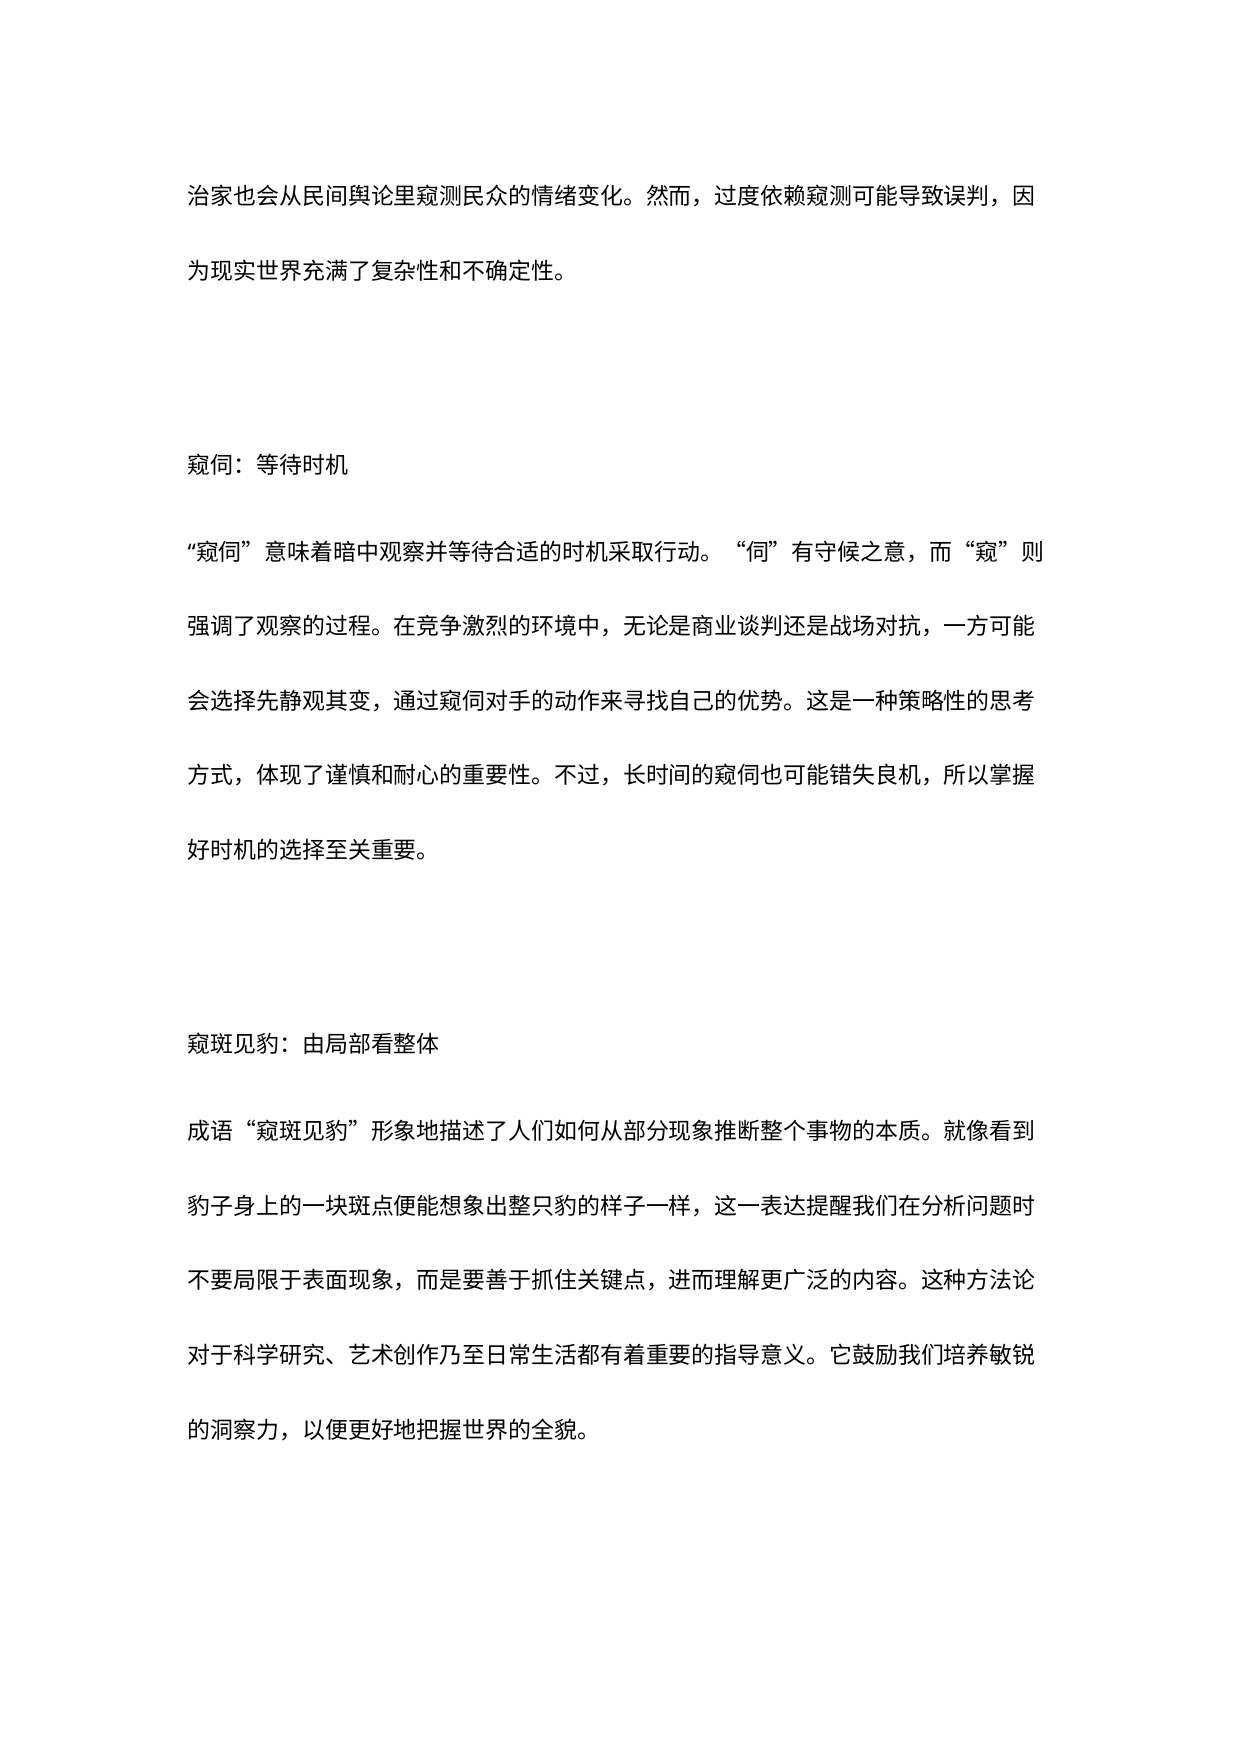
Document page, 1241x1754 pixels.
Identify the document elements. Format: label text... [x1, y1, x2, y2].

text 窥斑见豹：由局部看整体 [187, 1011, 1053, 1076]
text 窥伺：等待时机 [187, 431, 1053, 496]
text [187, 162, 1053, 302]
text “窥伺”意味着暗中观察并等待合适的时机采取行动。“伺”有守候之意，而“窥”则强调了观察的过程。在竞争激烈的环境中，无论是商业谈判还是战场对抗，一方可能会选择先静观其变，通过窥伺对手的动作来寻找自己的优势。这是一种策略性的思考方式，体现了谨慎和耐心的重要性。不过，长时间的窥伺也可能错失良机，所以掌握好时机的选择至关重要。 [187, 517, 1053, 881]
text 成语“窥斑见豹”形象地描述了人们如何从部分现象推断整个事物的本质。就像看到豹子身上的一块斑点便能想象出整只豹的样子一样，这一表达提醒我们在分析问题时不要局限于表面现象，而是要善于抓住关键点，进而理解更广泛的内容。这种方法论对于科学研究、艺术创作乃至日常生活都有着重要的指导意义。它鼓励我们培养敏锐的洞察力，以便更好地把握世界的全貌。 [187, 1097, 1053, 1461]
